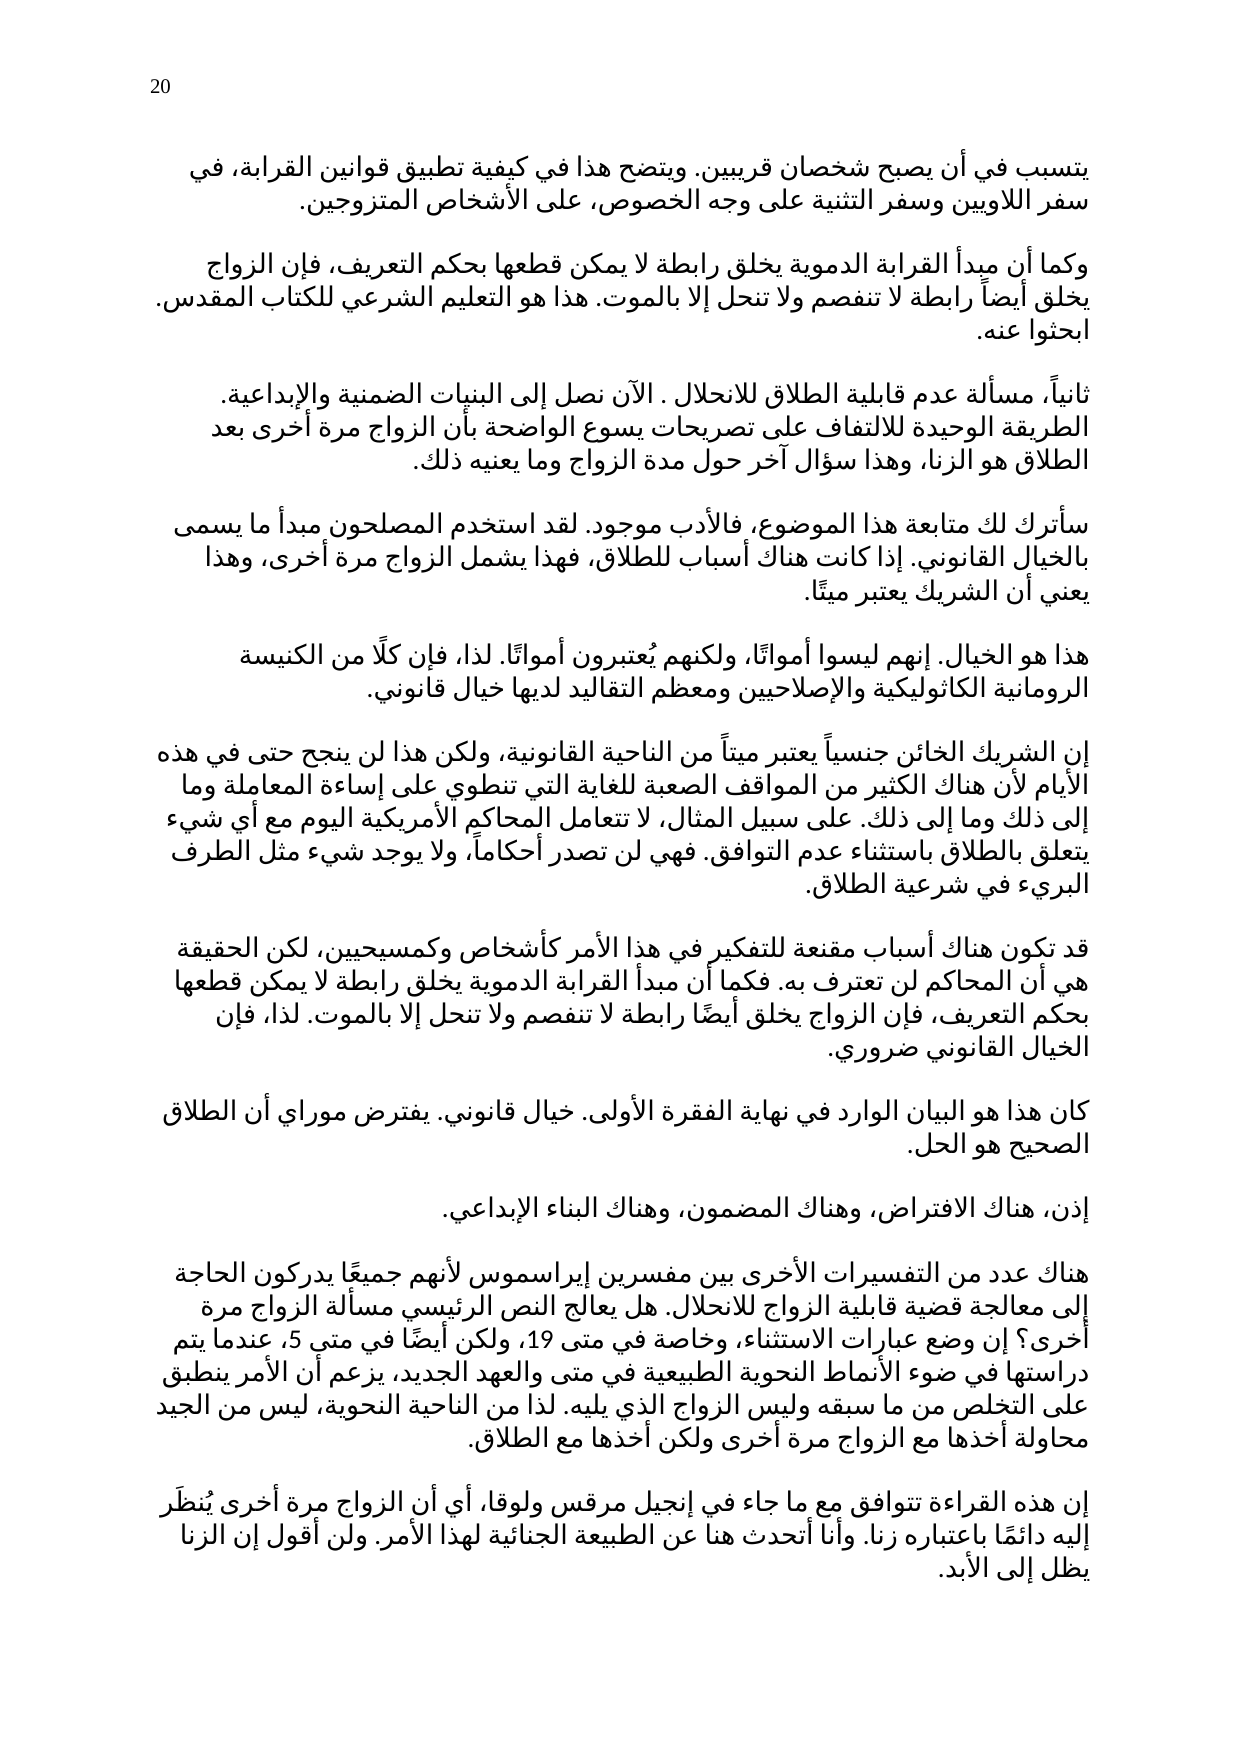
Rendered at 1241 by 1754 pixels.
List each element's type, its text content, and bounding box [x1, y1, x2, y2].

text إن الشريك الخائن جنسياً يعتبر ميتاً من الناحية القانونية، ولكن هذا لن ينجح حتى في هذه الأيام لأن هناك الكثير من المواقف الصعبة للغاية التي تنطوي على إساءة المعاملة وما إلى ذلك وما إلى ذلك. على سبيل المثال، لا تتعامل المحاكم الأمريكية اليوم مع أي شيء يتعلق بالطلاق باستثناء عدم التوافق. فهي لن تصدر أحكاماً، ولا يوجد شيء مثل الطرف البريء في شرعية الطلاق. [150, 735, 1090, 900]
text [150, 150, 1090, 216]
text قد تكون هناك أسباب مقنعة للتفكير في هذا الأمر كأشخاص وكمسيحيين، لكن الحقيقة هي أن المحاكم لن تعترف به. فكما أن مبدأ القرابة الدموية يخلق رابطة لا يمكن قطعها بحكم التعريف، فإن الزواج يخلق أيضًا رابطة لا تنفصم ولا تنحل إلا بالموت. لذا، فإن الخيال القانوني ضروري. [150, 931, 1090, 1063]
text إن هذه القراءة تتوافق مع ما جاء في إنجيل مرقس ولوقا، أي أن الزواج مرة أخرى يُنظَر إليه دائمًا باعتباره زنا. وأنا أتحدث هنا عن الطبيعة الجنائية لهذا الأمر. ولن أقول إن الزنا يظل إلى الأبد. [150, 1485, 1090, 1584]
text إذن، هناك الافتراض، وهناك المضمون، وهناك البناء الإبداعي. [150, 1192, 1090, 1225]
text هناك عدد من التفسيرات الأخرى بين مفسرين إيراسموس لأنهم جميعًا يدركون الحاجة إلى معالجة قضية قابلية الزواج للانحلال. هل يعالج النص الرئيسي مسألة الزواج مرة أخرى؟ إن وضع عبارات الاستثناء، وخاصة في متى 19، ولكن أيضًا في متى 5، عندما يتم دراستها في ضوء الأنماط النحوية الطبيعية في متى والعهد الجديد، يزعم أن الأمر ينطبق على التخلص من ما سبقه وليس الزواج الذي يليه. لذا من الناحية النحوية، ليس من الجيد محاولة أخذها مع الزواج مرة أخرى ولكن أخذها مع الطلاق. [150, 1256, 1090, 1454]
text كان هذا هو البيان الوارد في نهاية الفقرة الأولى. خيال قانوني. يفترض موراي أن الطلاق الصحيح هو الحل. [150, 1094, 1090, 1161]
text وكما أن مبدأ القرابة الدموية يخلق رابطة لا يمكن قطعها بحكم التعريف، فإن الزواج يخلق أيضاً رابطة لا تنفصم ولا تنحل إلا بالموت. هذا هو التعليم الشرعي للكتاب المقدس. ابحثوا عنه. [150, 247, 1090, 346]
text هذا هو الخيال. إنهم ليسوا أمواتًا، ولكنهم يُعتبرون أمواتًا. لذا، فإن كلًا من الكنيسة الرومانية الكاثوليكية والإصلاحيين ومعظم التقاليد لديها خيال قانوني. [150, 638, 1090, 704]
text ثانياً، مسألة عدم قابلية الطلاق للانحلال . الآن نصل إلى البنيات الضمنية والإبداعية. الطريقة الوحيدة للالتفاف على تصريحات يسوع الواضحة بأن الزواج مرة أخرى بعد الطلاق هو الزنا، وهذا سؤال آخر حول مدة الزواج وما يعنيه ذلك. [150, 377, 1090, 476]
text سأترك لك متابعة هذا الموضوع، فالأدب موجود. لقد استخدم المصلحون مبدأ ما يسمى بالخيال القانوني. إذا كانت هناك أسباب للطلاق، فهذا يشمل الزواج مرة أخرى، وهذا يعني أن الشريك يعتبر ميتًا. [150, 508, 1090, 607]
